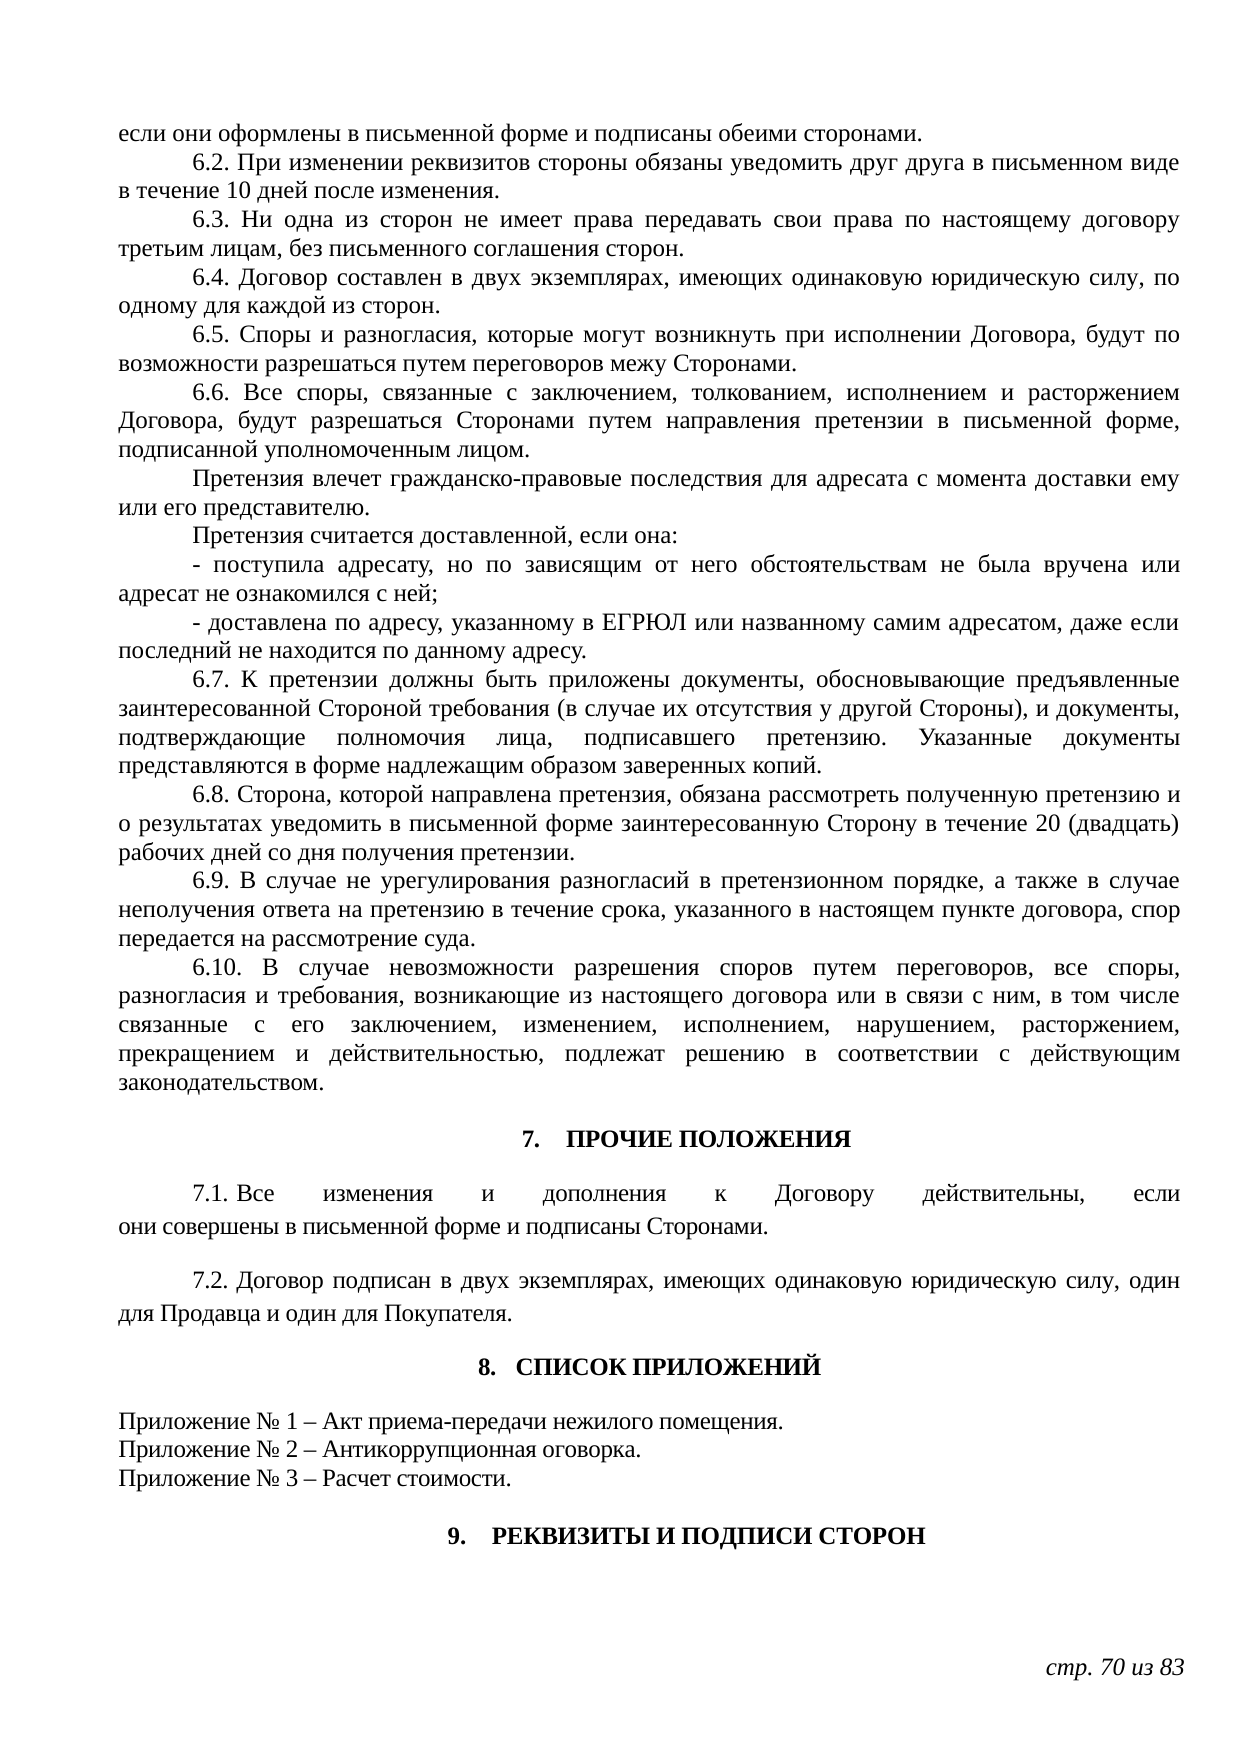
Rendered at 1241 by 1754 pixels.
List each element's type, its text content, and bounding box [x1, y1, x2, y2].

text 6.6. Все споры, связанные с заключением, толкованием, исполнением и расторжением Договора, будут разрешаться Сторонами путем направления претензии в письменной форме, подписанной уполномоченным лицом. [118, 377, 1181, 463]
text 6.8. Сторона, которой направлена претензия, обязана рассмотреть полученную претензию и о результатах уведомить в письменной форме заинтересованную Сторону в течение 20 (двадцать) рабочих дней со дня получения претензии. [118, 779, 1181, 866]
text 6.7. К претензии должны быть приложены документы, обосновывающие предъявленные заинтересованной Стороной требования (в случае их отсутствия у другой Стороны), и документы, подтверждающие полномочия лица, подписавшего претензию. Указанные документы представляются в форме надлежащим образом заверенных копий. [118, 664, 1181, 779]
list РЕКВИЗИТЫ И ПОДПИСИ СТОРОН [118, 1521, 1181, 1549]
text 6.10. В случае невозможности разрешения споров путем переговоров, все споры, разногласия и требования, возникающие из настоящего договора или в связи с ним, в том числе связанные с его заключением, изменением, исполнением, нарушением, расторжением, прекращением и действительностью, подлежат решению в соответствии с действующим законодательством. [118, 952, 1181, 1096]
text 6.2. При изменении реквизитов стороны обязаны уведомить друг друга в письменном виде в течение 10 дней после изменения. [118, 147, 1181, 204]
list Договор подписан в двух экземплярах, имеющих одинаковую юридическую силу, один для Продавца и один для Покупателя. [118, 1265, 1181, 1327]
list СПИСОК ПРИЛОЖЕНИЙ [118, 1352, 1181, 1381]
text 6.3. Ни одна из сторон не имеет права передавать свои права по настоящему договору третьим лицам, без письменного соглашения сторон. [118, 204, 1181, 262]
text Приложение № 1 – Акт приема-передачи нежилого помещения. [118, 1406, 1181, 1434]
text Претензия считается доставленной, если она: [118, 521, 1181, 549]
list ПРОЧИЕ ПОЛОЖЕНИЯ [118, 1124, 1181, 1153]
text Претензия влечет гражданско-правовые последствия для адресата с момента доставки ему или его представителю. [118, 463, 1181, 521]
text Приложение № 2 – Антикоррупционная оговорка. [118, 1434, 1181, 1463]
text Приложение № 3 – Расчет стоимости. [118, 1463, 1181, 1492]
text - доставлена по адресу, указанному в ЕГРЮЛ или названному самим адресатом, даже если последний не находится по данному адресу. [118, 607, 1181, 664]
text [118, 118, 1181, 147]
text 6.5. Споры и разногласия, которые могут возникнуть при исполнении Договора, будут по возможности разрешаться путем переговоров межу Сторонами. [118, 319, 1181, 377]
text 6.9. В случае не урегулирования разногласий в претензионном порядке, а также в случае неполучения ответа на претензию в течение срока, указанного в настоящем пункте договора, спор передается на рассмотрение суда. [118, 866, 1181, 952]
text 6.4. Договор составлен в двух экземплярах, имеющих одинаковую юридическую силу, по одному для каждой из сторон. [118, 262, 1181, 319]
text - поступила адресату, но по зависящим от него обстоятельствам не была вручена или адресат не ознакомился с ней; [118, 549, 1181, 607]
list Все изменения и дополнения к Договору действительны, если они совершены в письменной форме и подписаны Сторонами. [118, 1178, 1181, 1240]
